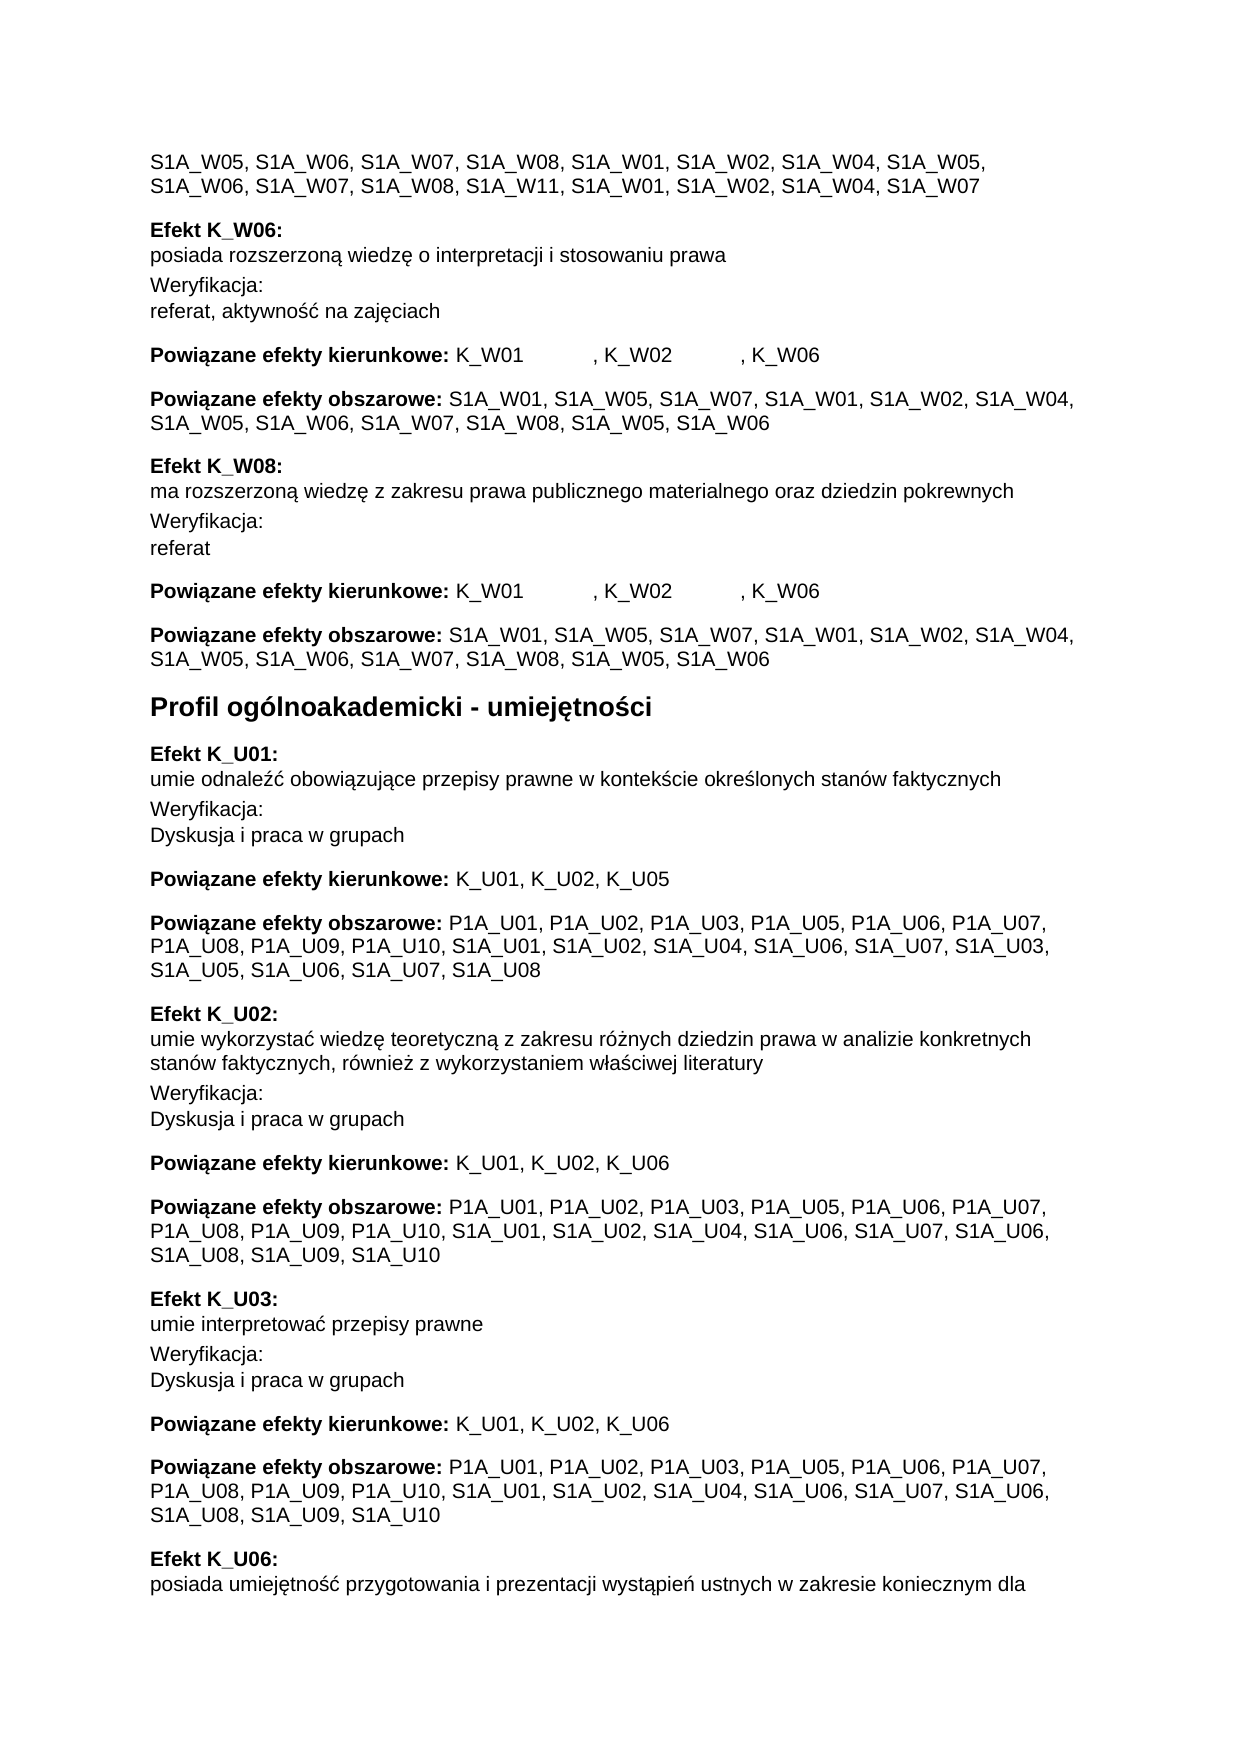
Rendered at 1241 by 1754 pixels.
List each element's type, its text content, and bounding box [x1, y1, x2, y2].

text Powiązane efekty kierunkowe: K_U01, K_U02, K_U05 [150, 867, 1090, 891]
text umie odnaleźć obowiązujące przepisy prawne w kontekście określonych stanów faktycznych [150, 767, 1090, 791]
text ma rozszerzoną wiedzę z zakresu prawa publicznego materialnego oraz dziedzin pokrewnych [150, 479, 1090, 503]
text Efekt K_W08: [150, 454, 1090, 478]
text Powiązane efekty obszarowe: P1A_U01, P1A_U02, P1A_U03, P1A_U05, P1A_U06, P1A_U07, P1A_U08, P1A_U09, P1A_U10, S1A_U01, S1A_U02, S1A_U04, S1A_U06, S1A_U07, S1A_U03, S1A_U05, S1A_U06, S1A_U07, S1A_U08 [150, 910, 1090, 982]
text Powiązane efekty kierunkowe: K_W01 , K_W02 , K_W06 [150, 579, 1090, 603]
text posiada rozszerzoną wiedzę o interpretacji i stosowaniu prawa [150, 243, 1090, 267]
text Weryfikacja: [150, 1342, 1090, 1366]
text umie interpretować przepisy prawne [150, 1311, 1090, 1335]
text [150, 150, 1090, 198]
text referat, aktywność na zajęciach [150, 299, 1090, 323]
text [150, 1572, 1090, 1596]
text Dyskusja i praca w grupach [150, 823, 1090, 847]
text umie wykorzystać wiedzę teoretyczną z zakresu różnych dziedzin prawa w analizie konkretnych stanów faktycznych, również z wykorzystaniem właściwej literatury [150, 1027, 1090, 1075]
text Weryfikacja: [150, 797, 1090, 821]
text Powiązane efekty kierunkowe: K_W01 , K_W02 , K_W06 [150, 343, 1090, 367]
text Powiązane efekty obszarowe: S1A_W01, S1A_W05, S1A_W07, S1A_W01, S1A_W02, S1A_W04, S1A_W05, S1A_W06, S1A_W07, S1A_W08, S1A_W05, S1A_W06 [150, 623, 1090, 671]
text Powiązane efekty kierunkowe: K_U01, K_U02, K_U06 [150, 1151, 1090, 1175]
text Weryfikacja: [150, 1081, 1090, 1105]
text Efekt K_U02: [150, 1002, 1090, 1026]
text Efekt K_U03: [150, 1286, 1090, 1310]
text Dyskusja i praca w grupach [150, 1368, 1090, 1392]
text Efekt K_U06: [150, 1547, 1090, 1571]
text Powiązane efekty obszarowe: S1A_W01, S1A_W05, S1A_W07, S1A_W01, S1A_W02, S1A_W04, S1A_W05, S1A_W06, S1A_W07, S1A_W08, S1A_W05, S1A_W06 [150, 386, 1090, 434]
text Weryfikacja: [150, 273, 1090, 297]
subtitle Profil ogólnoakademicki - umiejętności [150, 691, 1090, 722]
text Efekt K_W06: [150, 218, 1090, 242]
text referat [150, 535, 1090, 559]
text Powiązane efekty kierunkowe: K_U01, K_U02, K_U06 [150, 1411, 1090, 1435]
text Weryfikacja: [150, 509, 1090, 533]
text Dyskusja i praca w grupach [150, 1107, 1090, 1131]
text Powiązane efekty obszarowe: P1A_U01, P1A_U02, P1A_U03, P1A_U05, P1A_U06, P1A_U07, P1A_U08, P1A_U09, P1A_U10, S1A_U01, S1A_U02, S1A_U04, S1A_U06, S1A_U07, S1A_U06, S1A_U08, S1A_U09, S1A_U10 [150, 1195, 1090, 1267]
text Efekt K_U01: [150, 742, 1090, 766]
text Powiązane efekty obszarowe: P1A_U01, P1A_U02, P1A_U03, P1A_U05, P1A_U06, P1A_U07, P1A_U08, P1A_U09, P1A_U10, S1A_U01, S1A_U02, S1A_U04, S1A_U06, S1A_U07, S1A_U06, S1A_U08, S1A_U09, S1A_U10 [150, 1455, 1090, 1527]
